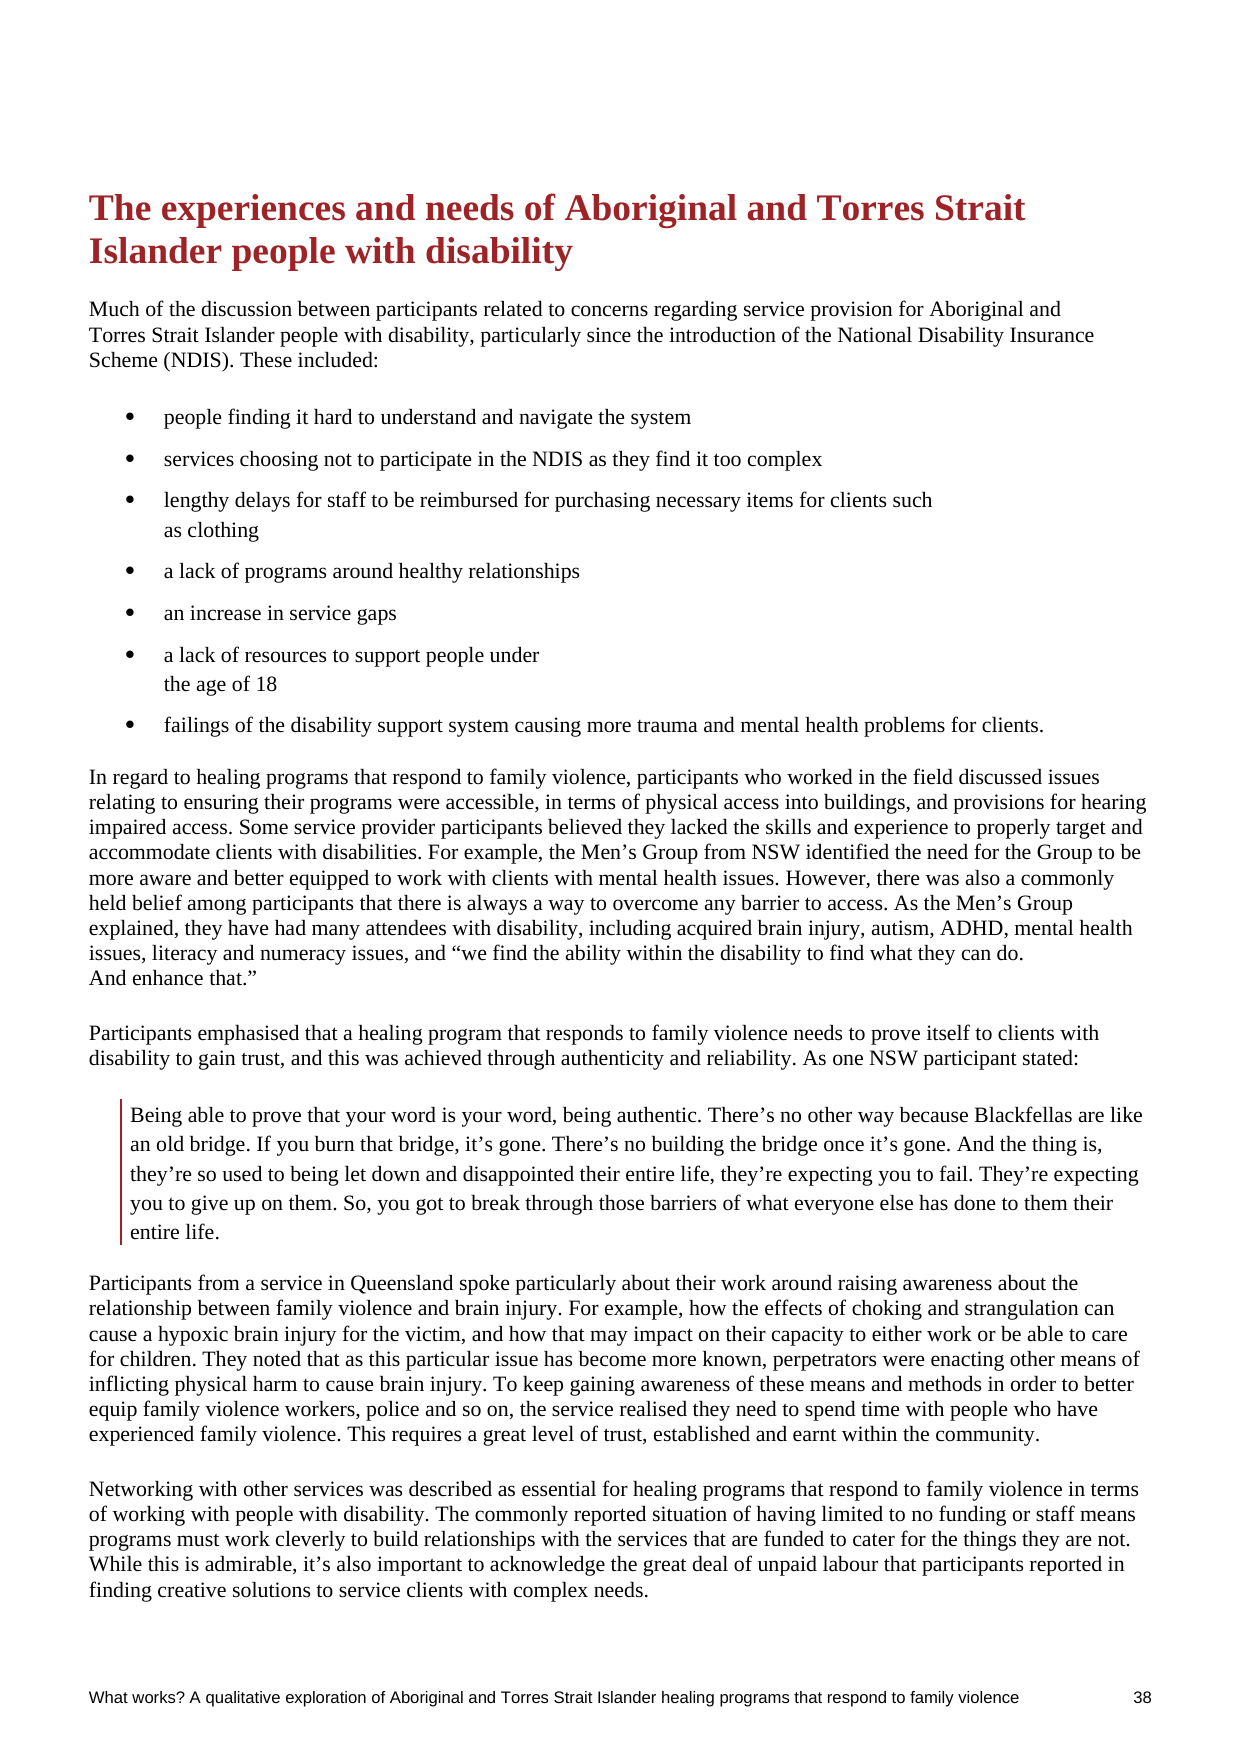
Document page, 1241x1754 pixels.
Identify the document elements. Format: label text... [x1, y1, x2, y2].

text failings of the disability support system causing more trauma and mental health problems for clients. [126, 709, 1152, 739]
text Being able to prove that your word is your word, being authentic. There’s no other way because Blackfellas are like an old bridge. If you burn that bridge, it’s gone. There’s no building the bridge once it’s gone. And the thing is, they’re so used to being let down and disappointed their entire life, they’re expecting you to fail. They’re expecting you to give up on them. So, you got to break through those barriers of what everyone else has done to them their entire life. [122, 1099, 1152, 1245]
text a lack of programs around healthy relationships [126, 555, 1152, 584]
text Networking with other services was described as essential for healing programs that respond to family violence in terms of working with people with disability. The commonly reported situation of having limited to no funding or staff means programs must work cleverly to build relationships with the services that are funded to cater for the things they are not. While this is admirable, it’s also important to acknowledge the great deal of unpaid labour that participants reported in finding creative solutions to service clients with complex needs. [89, 1476, 1152, 1602]
text lengthy delays for staff to be reimbursed for purchasing necessary items for clients such as clothing [126, 484, 1152, 543]
text an increase in service gaps [126, 597, 1152, 626]
title The experiences and needs of Aboriginal and Torres Strait Islander people with disability [89, 185, 1152, 271]
text Much of the discussion between participants related to concerns regarding service provision for Aboriginal and Torres Strait Islander people with disability, particularly since the introduction of the National Disability Insurance Scheme (NDIS). These included: [89, 296, 1152, 372]
text Participants emphasised that a healing program that responds to family violence needs to prove itself to clients with disability to gain trust, and this was achieved through authenticity and reliability. As one NSW participant stated: [89, 1020, 1152, 1070]
text services choosing not to participate in the NDIS as they find it too complex [126, 443, 1152, 472]
text Participants from a service in Queensland spoke particularly about their work around raising awareness about the relationship between family violence and brain injury. For example, how the effects of choking and strangulation can cause a hypoxic brain injury for the victim, and how that may impact on their capacity to either work or be able to care for children. They noted that as this particular issue has become more known, perpetrators were enacting other means of inflicting physical harm to cause brain injury. To keep gaining awareness of these means and methods in order to better equip family violence workers, police and so on, the service realised they need to spend time with people who have experienced family violence. This requires a great level of trust, established and earnt within the community. [89, 1270, 1152, 1447]
text In regard to healing programs that respond to family violence, participants who worked in the field discussed issues relating to ensuring their programs were accessible, in terms of physical access into buildings, and provisions for hearing impaired access. Some service provider participants believed they lacked the skills and experience to properly target and accommodate clients with disabilities. For example, the Men’s Group from NSW identified the need for the Group to be more aware and better equipped to work with clients with mental health issues. However, there was also a commonly held belief among participants that there is always a way to overcome any barrier to access. As the Men’s Group explained, they have had many attendees with disability, including acquired brain injury, autism, ADHD, mental health issues, literacy and numeracy issues, and “we find the ability within the disability to find what they can do. And enhance that.” [89, 764, 1152, 991]
text people finding it hard to understand and navigate the system [126, 401, 1152, 430]
text a lack of resources to support people under the age of 18 [126, 639, 1152, 697]
